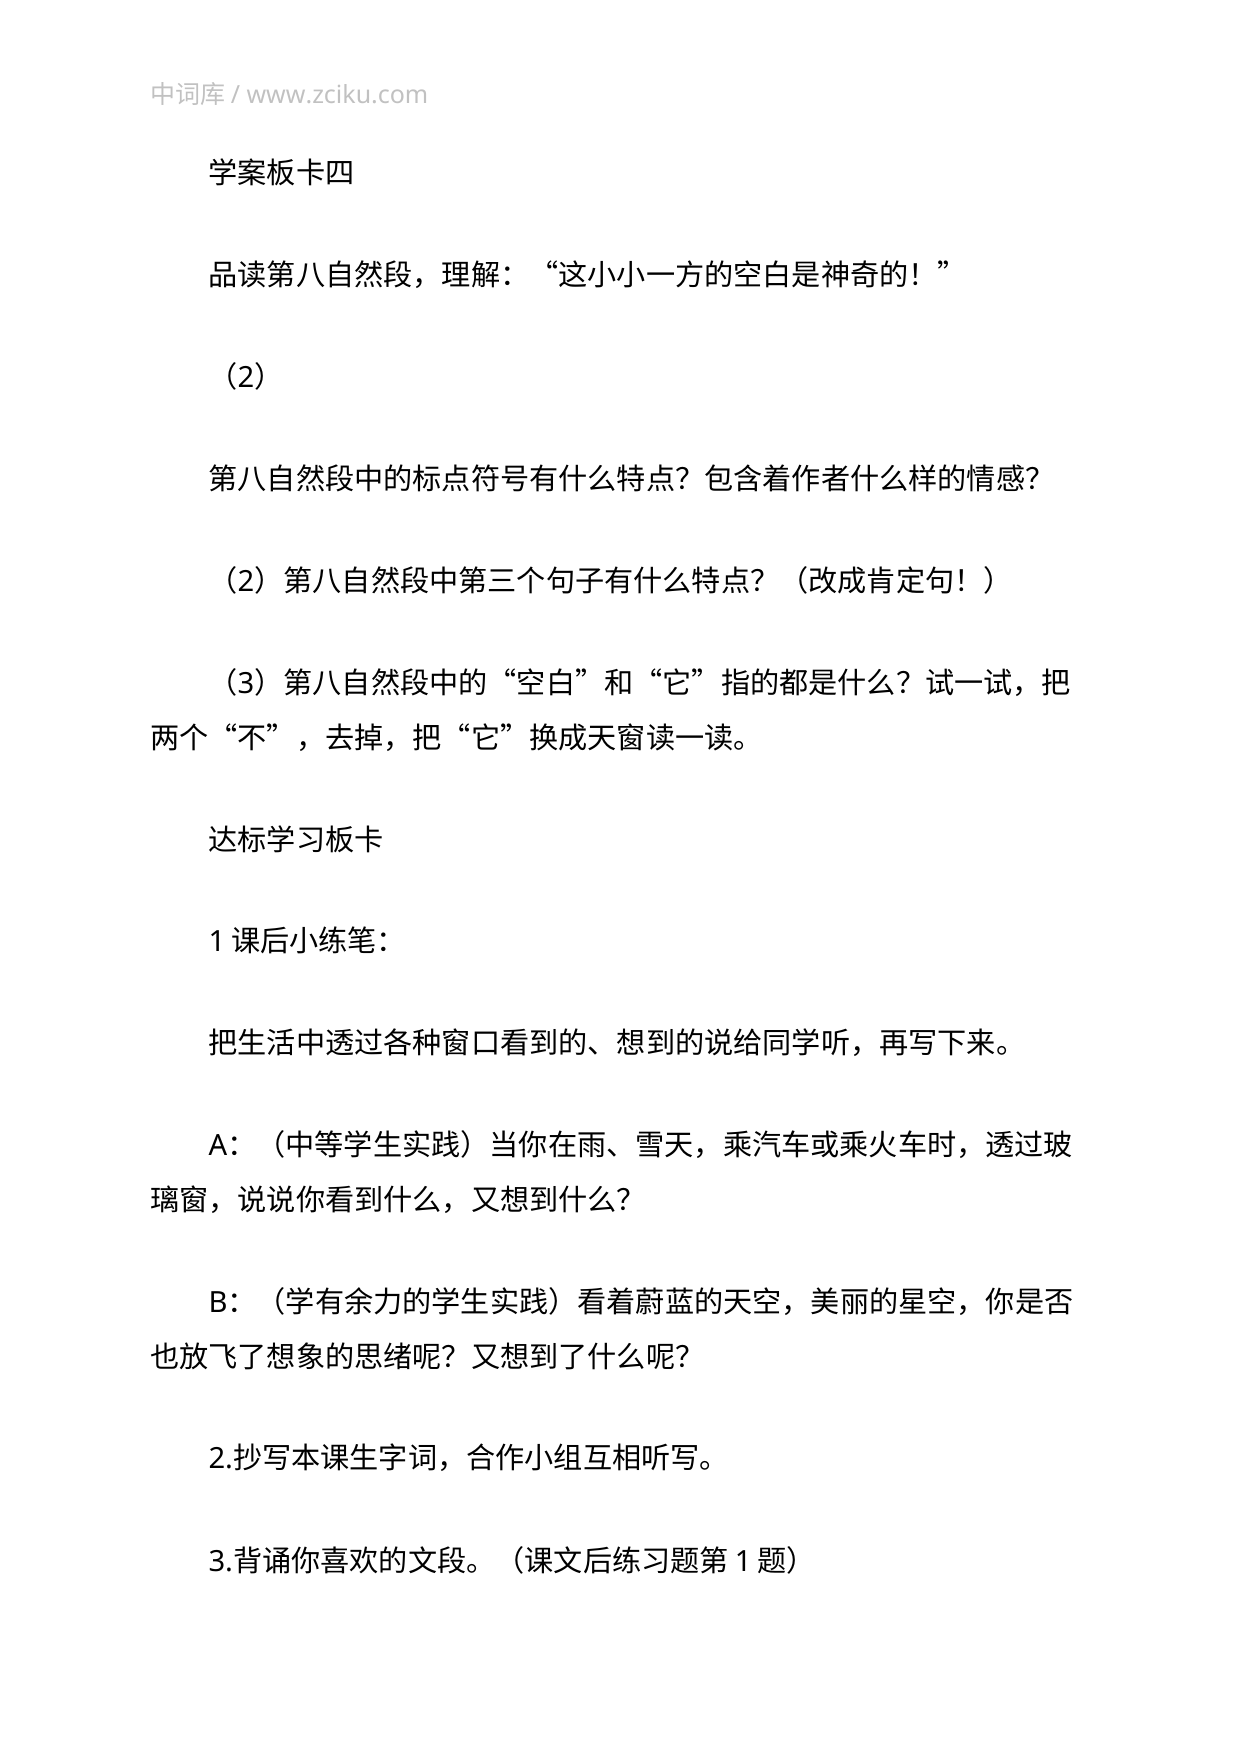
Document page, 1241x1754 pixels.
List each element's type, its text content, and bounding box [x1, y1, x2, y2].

text 3.背诵你喜欢的文段。（课文后练习题第1题） [150, 1537, 1090, 1579]
text 1课后小练笔： [150, 918, 1090, 960]
text 达标学习板卡 [150, 816, 1090, 858]
text （2） [150, 353, 1090, 396]
text 第八自然段中的标点符号有什么特点？包含着作者什么样的情感？ [150, 456, 1090, 498]
text 2.抄写本课生字词，合作小组互相听写。 [150, 1435, 1090, 1477]
text （3）第八自然段中的“空白”和“它”指的都是什么？试一试，把两个“不”，去掉，把“它”换成天窗读一读。 [150, 659, 1090, 757]
text 品读第八自然段，理解：“这小小一方的空白是神奇的！” [150, 252, 1090, 294]
text A：（中等学生实践）当你在雨、雪天，乘汽车或乘火车时，透过玻璃窗，说说你看到什么，又想到什么？ [150, 1122, 1090, 1219]
text B：（学有余力的学生实践）看着蔚蓝的天空，美丽的星空，你是否也放飞了想象的思绪呢？又想到了什么呢？ [150, 1278, 1090, 1376]
text 学案板卡四 [150, 150, 1090, 192]
text （2）第八自然段中第三个句子有什么特点？（改成肯定句！） [150, 557, 1090, 600]
text 把生活中透过各种窗口看到的、想到的说给同学听，再写下来。 [150, 1020, 1090, 1062]
